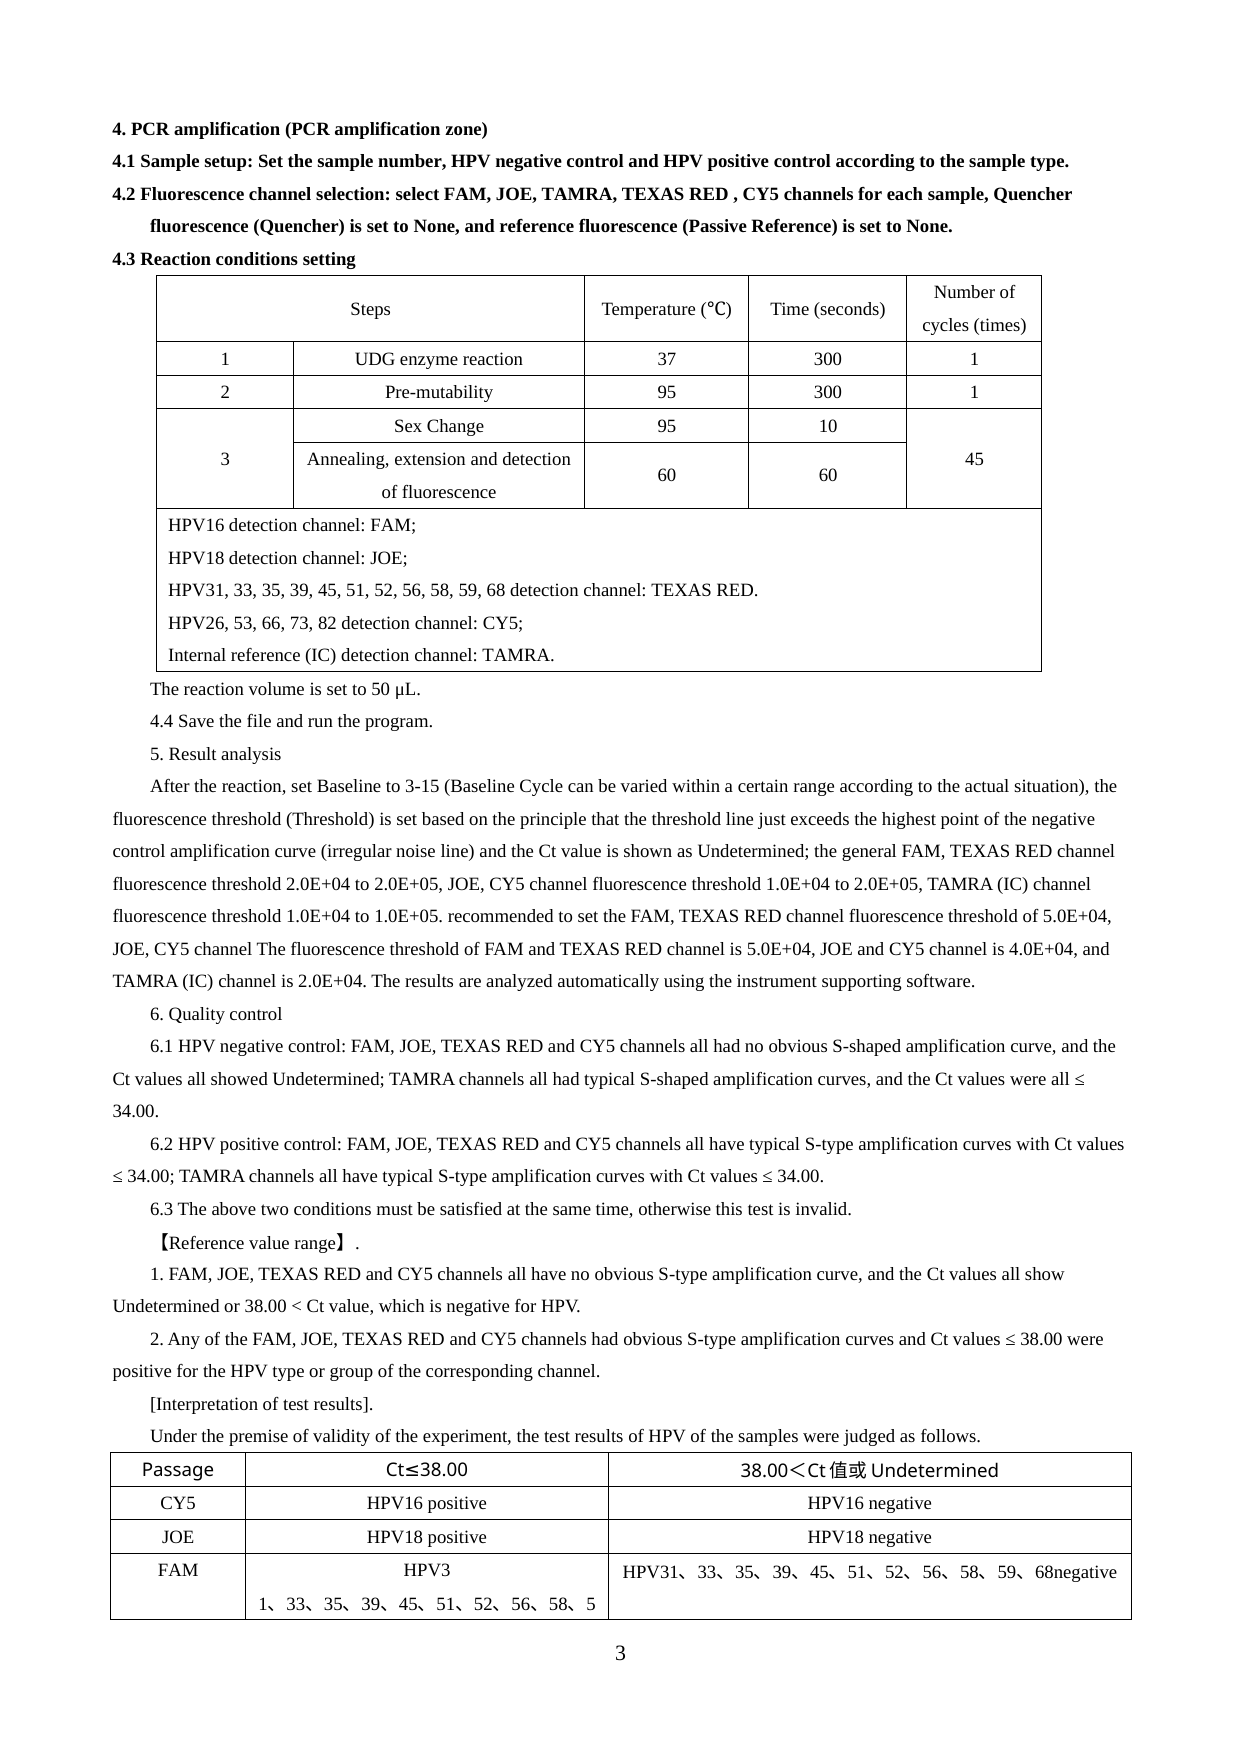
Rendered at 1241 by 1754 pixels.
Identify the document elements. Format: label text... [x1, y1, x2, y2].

text 2. Any of the FAM, JOE, TEXAS RED and CY5 channels had obvious S-type amplification curves and Ct values ≤ 38.00 were positive for the HPV type or group of the corresponding channel. [112, 1322, 1128, 1387]
text 1. FAM, JOE, TEXAS RED and CY5 channels all have no obvious S-type amplification curve, and the Ct values all show Undetermined or 38.00 < Ct value, which is negative for HPV. [112, 1257, 1128, 1322]
text 4.4 Save the file and run the program. [112, 705, 1128, 737]
table_cell HPV18 positive [246, 1520, 608, 1553]
table_cell 95 [585, 409, 748, 442]
table_cell JOE [111, 1520, 245, 1553]
table_header Steps [157, 276, 584, 341]
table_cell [609, 1554, 1131, 1619]
table_header Number of cycles (times) [907, 276, 1041, 341]
table_cell 3 [157, 409, 293, 508]
text 6.3 The above two conditions must be satisfied at the same time, otherwise this test is invalid. [112, 1192, 1128, 1225]
table_cell 60 [749, 443, 906, 508]
table_header 38.00＜Ct值或Undetermined [609, 1453, 1131, 1486]
table_cell Sex Change [294, 409, 584, 442]
table_cell 45 [907, 409, 1041, 508]
text 6. Quality control [112, 997, 1128, 1030]
table_cell 1 [907, 342, 1041, 374]
table_cell Pre-mutability [294, 376, 584, 408]
table_header Ct≤38.00 [246, 1453, 608, 1486]
table_cell HPV16 detection channel: FAM; HPV18 detection channel: JOE; HPV31, 33, 35, 39, 45, 51, 52, 56, 58, 59, 68 detection channel: TEXAS RED. HPV26, 53, 66, 73, 82 detection channel: CY5; Internal reference (IC) detection channel: TAMRA. [157, 509, 1041, 671]
table_cell HPV18 negative [609, 1520, 1131, 1553]
table_header Temperature (℃) [585, 276, 748, 341]
table_cell FAM [111, 1554, 245, 1619]
text 6.1 HPV negative control: FAM, JOE, TEXAS RED and CY5 channels all had no obvious S-shaped amplification curve, and the Ct values all showed Undetermined; TAMRA channels all had typical S-shaped amplification curves, and the Ct values were all ≤ 34.00. [112, 1030, 1128, 1127]
table_cell 300 [749, 342, 906, 374]
text 【Reference value range】. [112, 1225, 1128, 1257]
table_cell 60 [585, 443, 748, 508]
table_cell 1 [907, 376, 1041, 408]
text Under the premise of validity of the experiment, the test results of HPV of the samples were judged as follows. [112, 1420, 1128, 1452]
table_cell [246, 1554, 608, 1619]
text The reaction volume is set to 50 μL. [112, 672, 1128, 705]
table_header Time (seconds) [749, 276, 906, 341]
table_cell 10 [749, 409, 906, 442]
text After the reaction, set Baseline to 3-15 (Baseline Cycle can be varied within a certain range according to the actual situation), the fluorescence threshold (Threshold) is set based on the principle that the threshold line just exceeds the highest point of the negative control amplification curve (irregular noise line) and the Ct value is shown as Undetermined; the general FAM, TEXAS RED channel fluorescence threshold 2.0E+04 to 2.0E+05, JOE, CY5 channel fluorescence threshold 1.0E+04 to 2.0E+05, TAMRA (IC) channel fluorescence threshold 1.0E+04 to 1.0E+05. recommended to set the FAM, TEXAS RED channel fluorescence threshold of 5.0E+04, JOE, CY5 channel The fluorescence threshold of FAM and TEXAS RED channel is 5.0E+04, JOE and CY5 channel is 4.0E+04, and TAMRA (IC) channel is 2.0E+04. The results are analyzed automatically using the instrument supporting software. [112, 770, 1128, 997]
table_cell HPV16 positive [246, 1487, 608, 1519]
table_cell 37 [585, 342, 748, 374]
table_cell 2 [157, 376, 293, 408]
table_cell CY5 [111, 1487, 245, 1519]
text 6.2 HPV positive control: FAM, JOE, TEXAS RED and CY5 channels all have typical S-type amplification curves with Ct values ≤ 34.00; TAMRA channels all have typical S-type amplification curves with Ct values ≤ 34.00. [112, 1127, 1128, 1192]
text 5. Result analysis [112, 737, 1128, 770]
table_cell UDG enzyme reaction [294, 342, 584, 374]
table_cell 300 [749, 376, 906, 408]
table_cell 1 [157, 342, 293, 374]
text 4.3 Reaction conditions setting [112, 242, 1128, 275]
text 4.2 Fluorescence channel selection: select FAM, JOE, TAMRA, TEXAS RED , CY5 channels for each sample, Quencher fluorescence (Quencher) is set to None, and reference fluorescence (Passive Reference) is set to None. [112, 177, 1128, 242]
text [Interpretation of test results]. [112, 1387, 1128, 1420]
table_cell Annealing, extension and detection of fluorescence [294, 443, 584, 508]
table_cell 95 [585, 376, 748, 408]
text 4.1 Sample setup: Set the sample number, HPV negative control and HPV positive control according to the sample type. [112, 145, 1128, 177]
text 4. PCR amplification (PCR amplification zone) [112, 112, 1128, 145]
table_header Passage [111, 1453, 245, 1486]
table_cell HPV16 negative [609, 1487, 1131, 1519]
